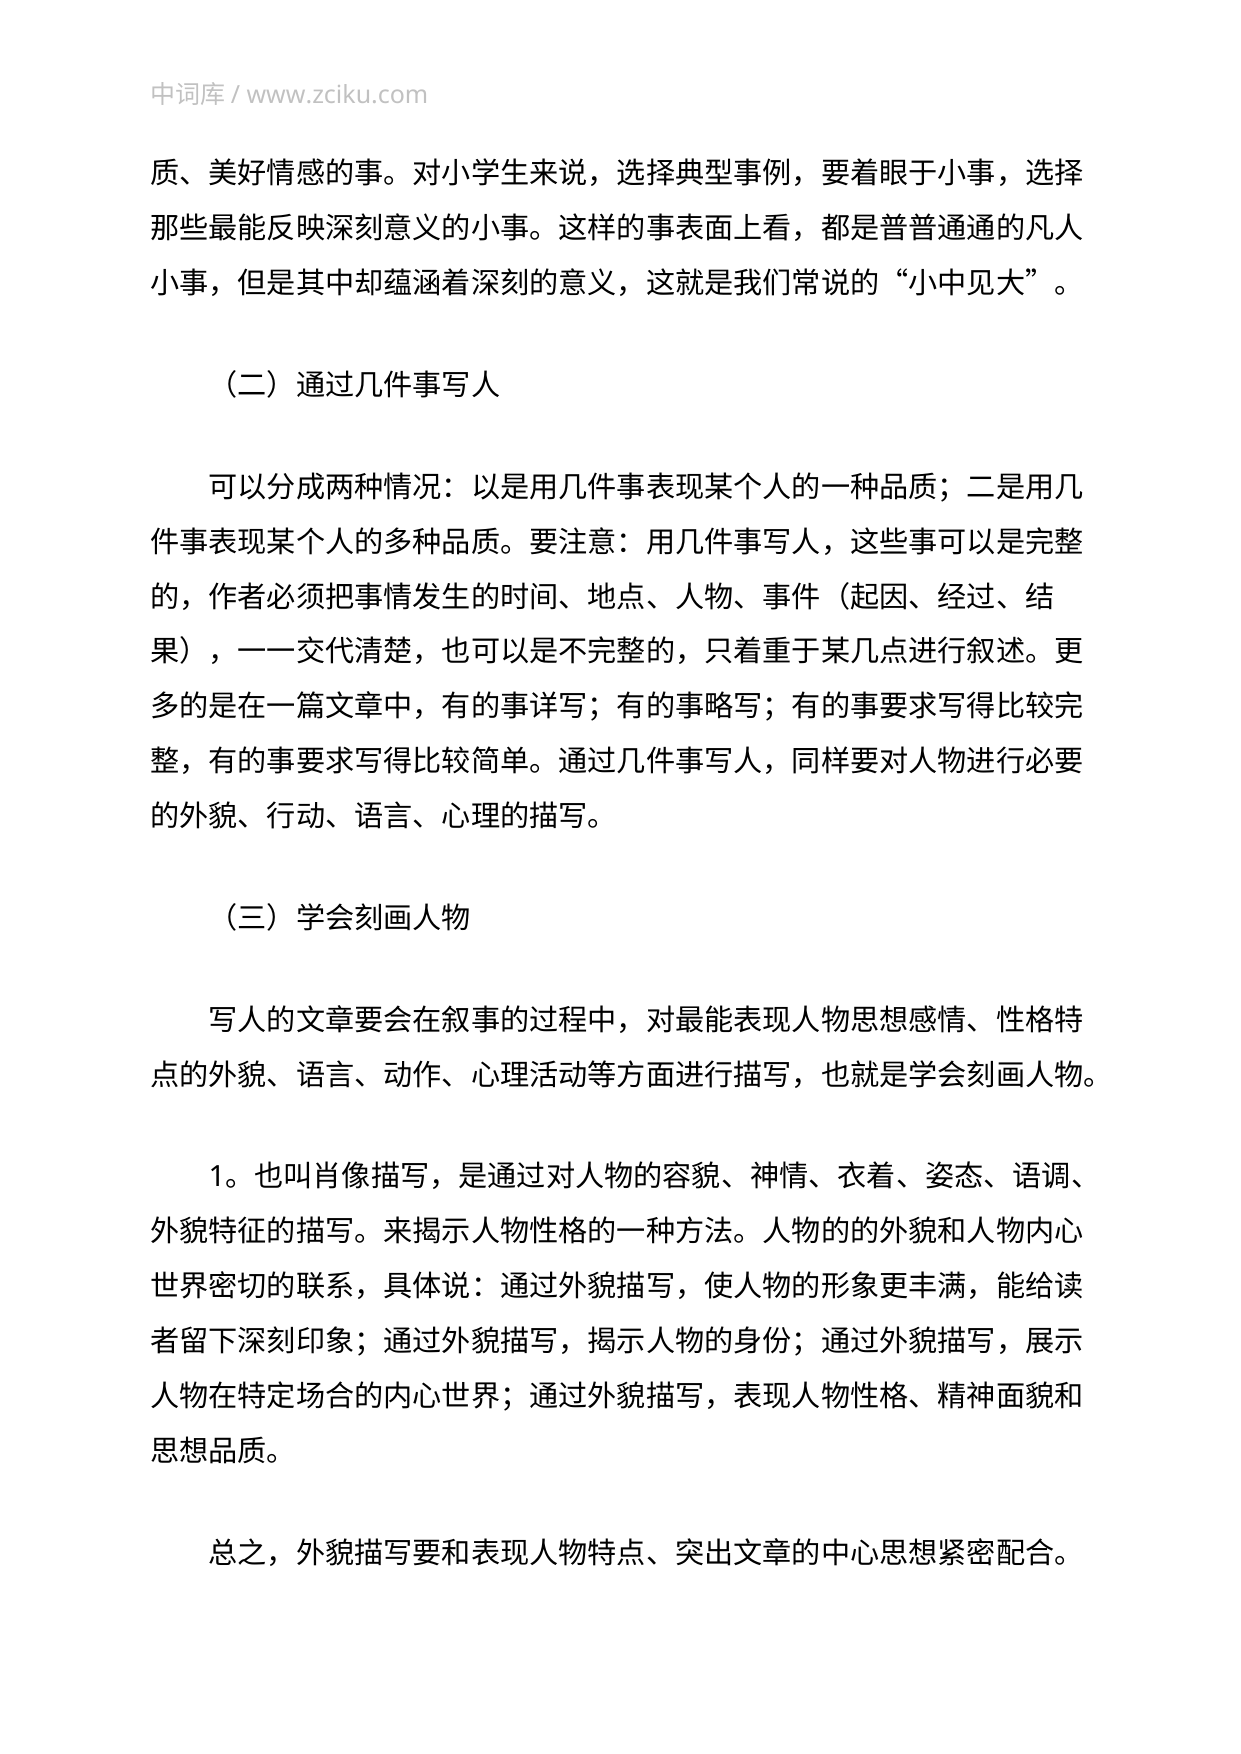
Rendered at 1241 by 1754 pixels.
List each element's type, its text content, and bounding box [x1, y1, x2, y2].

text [150, 150, 1090, 302]
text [150, 1529, 1090, 1572]
text 可以分成两种情况：以是用几件事表现某个人的一种品质；二是用几件事表现某个人的多种品质。要注意：用几件事写人，这些事可以是完整的，作者必须把事情发生的时间、地点、人物、事件（起因、经过、结果），一一交代清楚，也可以是不完整的，只着重于某几点进行叙述。更多的是在一篇文章中，有的事详写；有的事略写；有的事要求写得比较完整，有的事要求写得比较简单。通过几件事写人，同样要对人物进行必要的外貌、行动、语言、心理的描写。 [150, 463, 1090, 835]
text 写人的文章要会在叙事的过程中，对最能表现人物思想感情、性格特点的外貌、语言、动作、心理活动等方面进行描写，也就是学会刻画人物。 [150, 996, 1090, 1093]
text （二）通过几件事写人 [150, 362, 1090, 404]
text 1。也叫肖像描写，是通过对人物的容貌、神情、衣着、姿态、语调、外貌特征的描写。来揭示人物性格的一种方法。人物的的外貌和人物内心世界密切的联系，具体说：通过外貌描写，使人物的形象更丰满，能给读者留下深刻印象；通过外貌描写，揭示人物的身份；通过外貌描写，展示人物在特定场合的内心世界；通过外貌描写，表现人物性格、精神面貌和思想品质。 [150, 1153, 1090, 1470]
text （三）学会刻画人物 [150, 894, 1090, 937]
